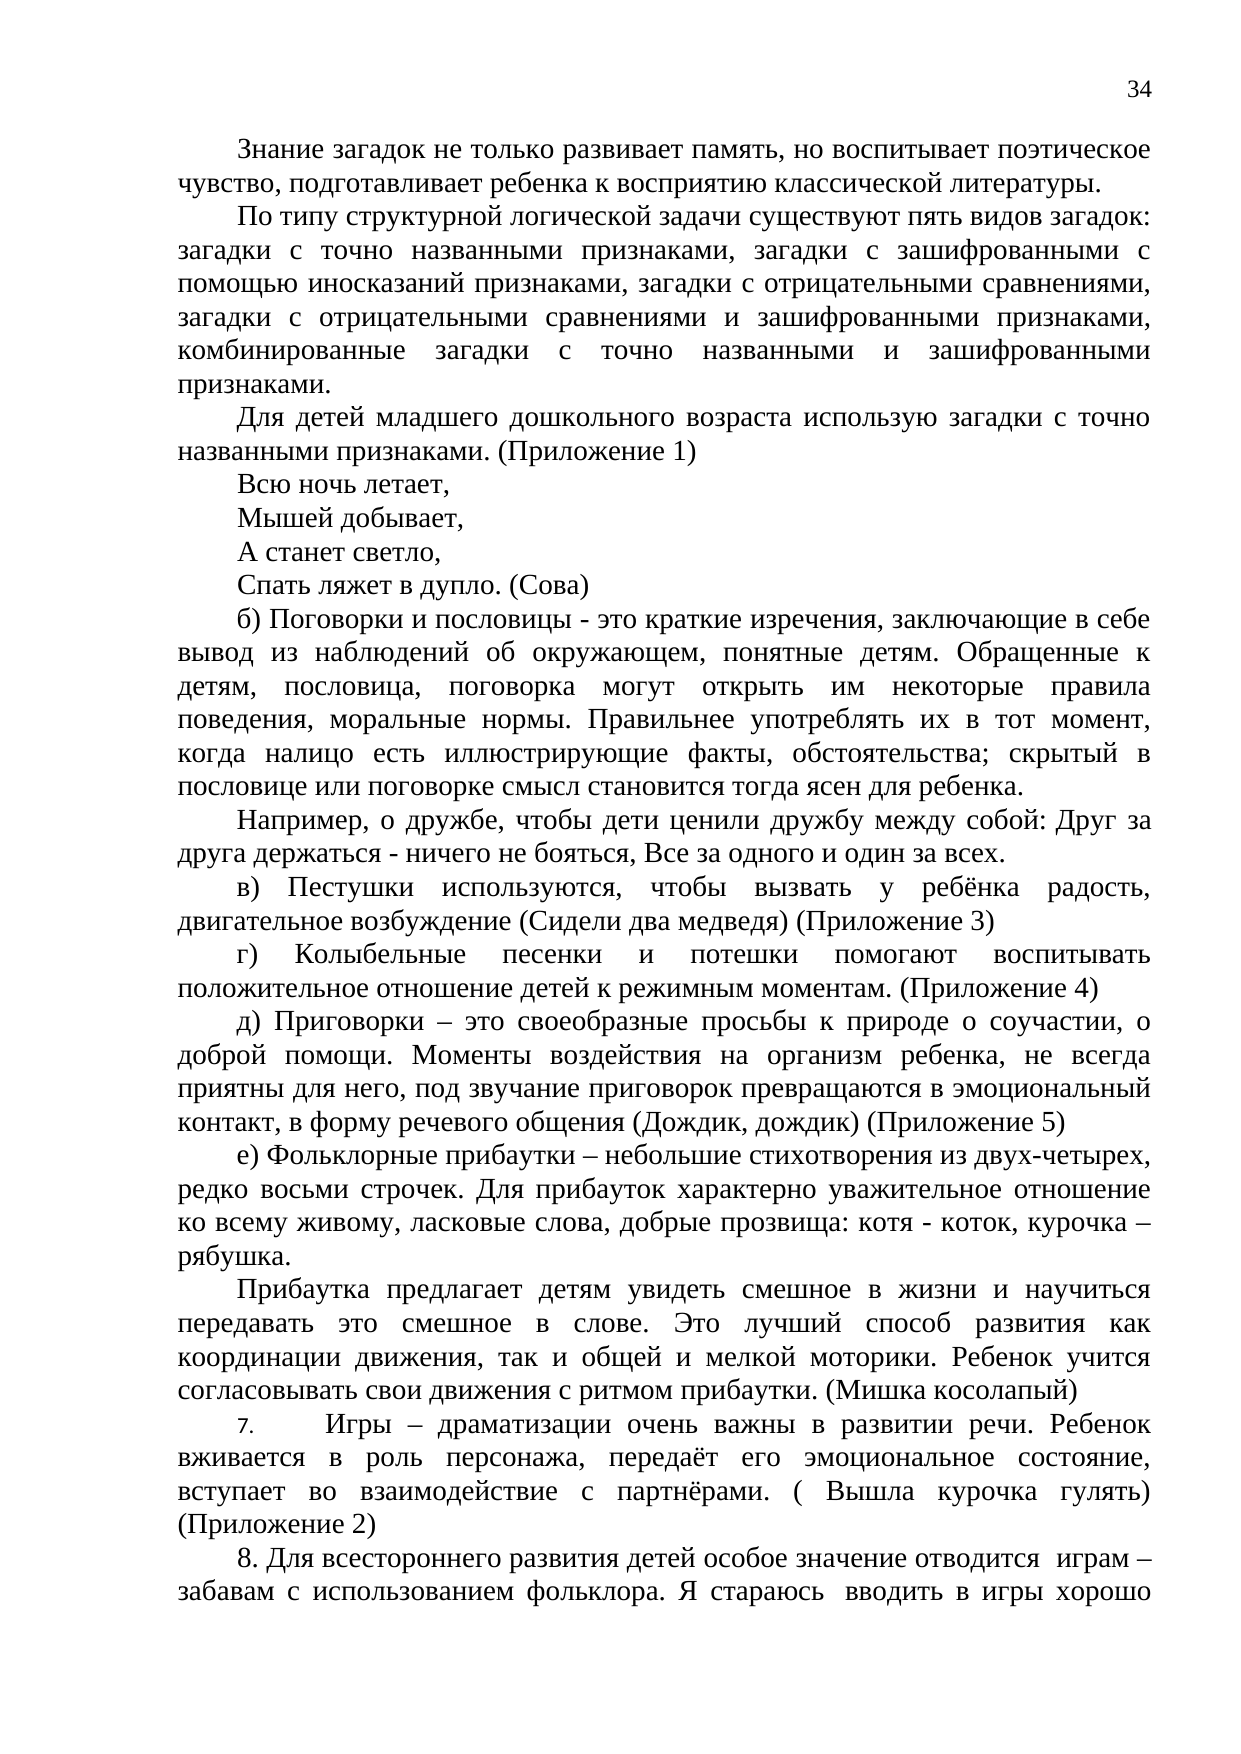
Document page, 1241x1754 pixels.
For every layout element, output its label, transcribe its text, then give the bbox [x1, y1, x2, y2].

text б) Поговорки и пословицы - это краткие изречения, заключающие в себе вывод из наблюдений об окружающем, понятные детям. Обращенные к детям, пословица, поговорка могут открыть им некоторые правила поведения, моральные нормы. Правильнее употреблять их в тот момент, когда налицо есть иллюстрирующие факты, обстоятельства; скрытый в пословице или поговорке смысл становится тогда ясен для ребенка. [177, 601, 1152, 802]
text Мышей добывает, [177, 500, 1152, 534]
text Для детей младшего дошкольного возраста использую загадки с точно названными признаками. (Приложение 1) [177, 399, 1152, 467]
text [177, 1540, 1152, 1607]
text Например, о дружбе, чтобы дети ценили дружбу между собой: Друг за друга держаться - ничего не бояться, Все за одного и один за всех. [177, 802, 1152, 869]
text Спать ляжет в дупло. (Сова) [177, 567, 1152, 601]
text в) Пестушки используются, чтобы вызвать у ребёнка радость, двигательное возбуждение (Сидели два медведя) (Приложение 3) [177, 869, 1152, 936]
text г) Колыбельные песенки и потешки помогают воспитывать положительное отношение детей к режимным моментам. (Приложение 4) [177, 936, 1152, 1003]
text Знание загадок не только развивает память, но воспитывает поэтическое чувство, подготавливает ребенка к восприятию классической литературы. [177, 131, 1152, 198]
text А станет светло, [177, 534, 1152, 567]
text По типу структурной логической задачи существуют пять видов загадок: загадки с точно названными признаками, загадки с зашифрованными с помощью иносказаний признаками, загадки с отрицательными сравнениями, загадки с отрицательными сравнениями и зашифрованными признаками, комбинированные загадки с точно названными и зашифрованными признаками. [177, 198, 1152, 399]
list Игры – драматизации очень важны в развитии речи. Ребенок вживается в роль персонажа, передаёт его эмоциональное состояние, вступает во взаимодействие с партнёрами. ( Вышла курочка гулять) (Приложение 2) [177, 1406, 1152, 1540]
text Прибаутка предлагает детям увидеть смешное в жизни и научиться передавать это смешное в слове. Это лучший способ развития как координации движения, так и общей и мелкой моторики. Ребенок учится согласовывать свои движения с ритмом прибаутки. (Мишка косолапый) [177, 1272, 1152, 1406]
text Всю ночь летает, [177, 467, 1152, 500]
text е) Фольклорные прибаутки – небольшие стихотворения из двух-четырех, редко восьми строчек. Для прибауток характерно уважительное отношение ко всему живому, ласковые слова, добрые прозвища: котя - коток, курочка –рябушка. [177, 1137, 1152, 1272]
text д) Приговорки – это своеобразные просьбы к природе о соучастии, о доброй помощи. Моменты воздействия на организм ребенка, не всегда приятны для него, под звучание приговорок превращаются в эмоциональный контакт, в форму речевого общения (Дождик, дождик) (Приложение 5) [177, 1003, 1152, 1137]
